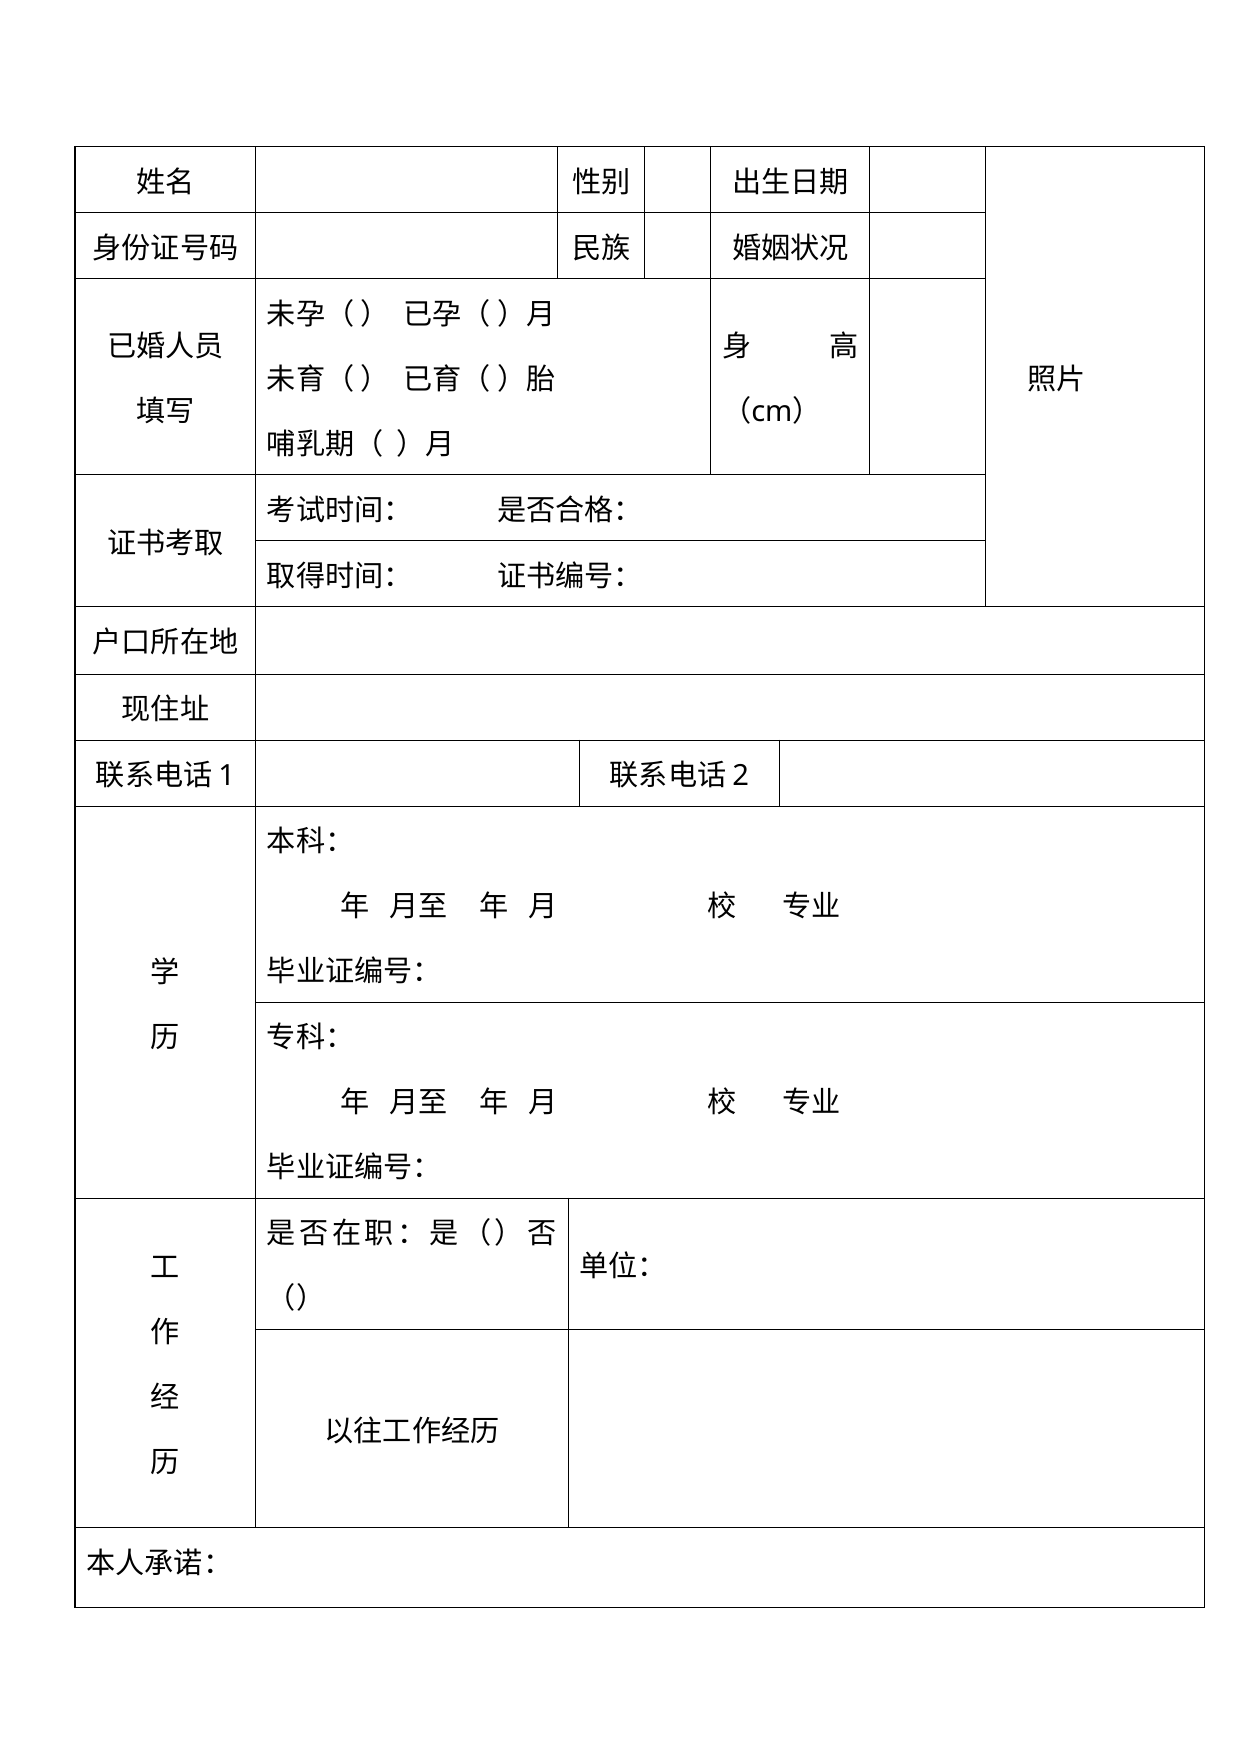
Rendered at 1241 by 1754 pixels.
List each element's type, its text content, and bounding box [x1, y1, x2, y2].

table_header 性别 [558, 147, 644, 212]
table_cell 单位： [569, 1199, 1204, 1329]
table_header [256, 147, 557, 212]
table_cell 婚姻状况 [711, 213, 869, 278]
table_cell 工 作 经 历 [76, 1199, 255, 1527]
table_cell [256, 741, 579, 806]
table_cell 证书考取 [76, 475, 255, 606]
table_cell [780, 741, 1204, 806]
table_header 照片 [986, 147, 1204, 606]
table_cell 联系电话1 [76, 741, 255, 806]
table_cell 专科： 年 月至 年 月 校 专业 毕业证编号： [256, 1003, 1204, 1198]
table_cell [76, 1528, 1204, 1607]
table_cell 以往工作经历 [256, 1330, 568, 1527]
table_header [645, 147, 710, 212]
table_cell 本科： 年 月至 年 月 校 专业 毕业证编号： [256, 807, 1204, 1002]
table_cell [256, 675, 1204, 739]
table_header 姓名 [76, 147, 255, 212]
table_cell 考试时间： 是否合格： [256, 475, 985, 540]
table_cell 身份证号码 [76, 213, 255, 278]
table_cell 民族 [558, 213, 644, 278]
table_cell [256, 213, 557, 278]
table_cell [870, 279, 985, 474]
table_cell 取得时间： 证书编号： [256, 541, 985, 606]
table_cell 联系电话2 [580, 741, 779, 806]
table_cell 是否在职：是（）否（） [256, 1199, 568, 1329]
table_header 出生日期 [711, 147, 869, 212]
table_cell [870, 213, 985, 278]
table_cell 户口所在地 [76, 607, 255, 673]
table_cell 身高（cm） [711, 279, 869, 474]
table_cell 已婚人员 填写 [76, 279, 255, 474]
table_cell 学 历 [76, 807, 255, 1198]
table_cell 未孕（ ） 已孕（ ）月 未育（ ） 已育（ ）胎 哺乳期（ ）月 [256, 279, 710, 474]
table_cell [256, 607, 1204, 673]
table_cell [645, 213, 710, 278]
table_cell [569, 1330, 1204, 1527]
table_header [870, 147, 985, 212]
table_cell 现住址 [76, 675, 255, 739]
